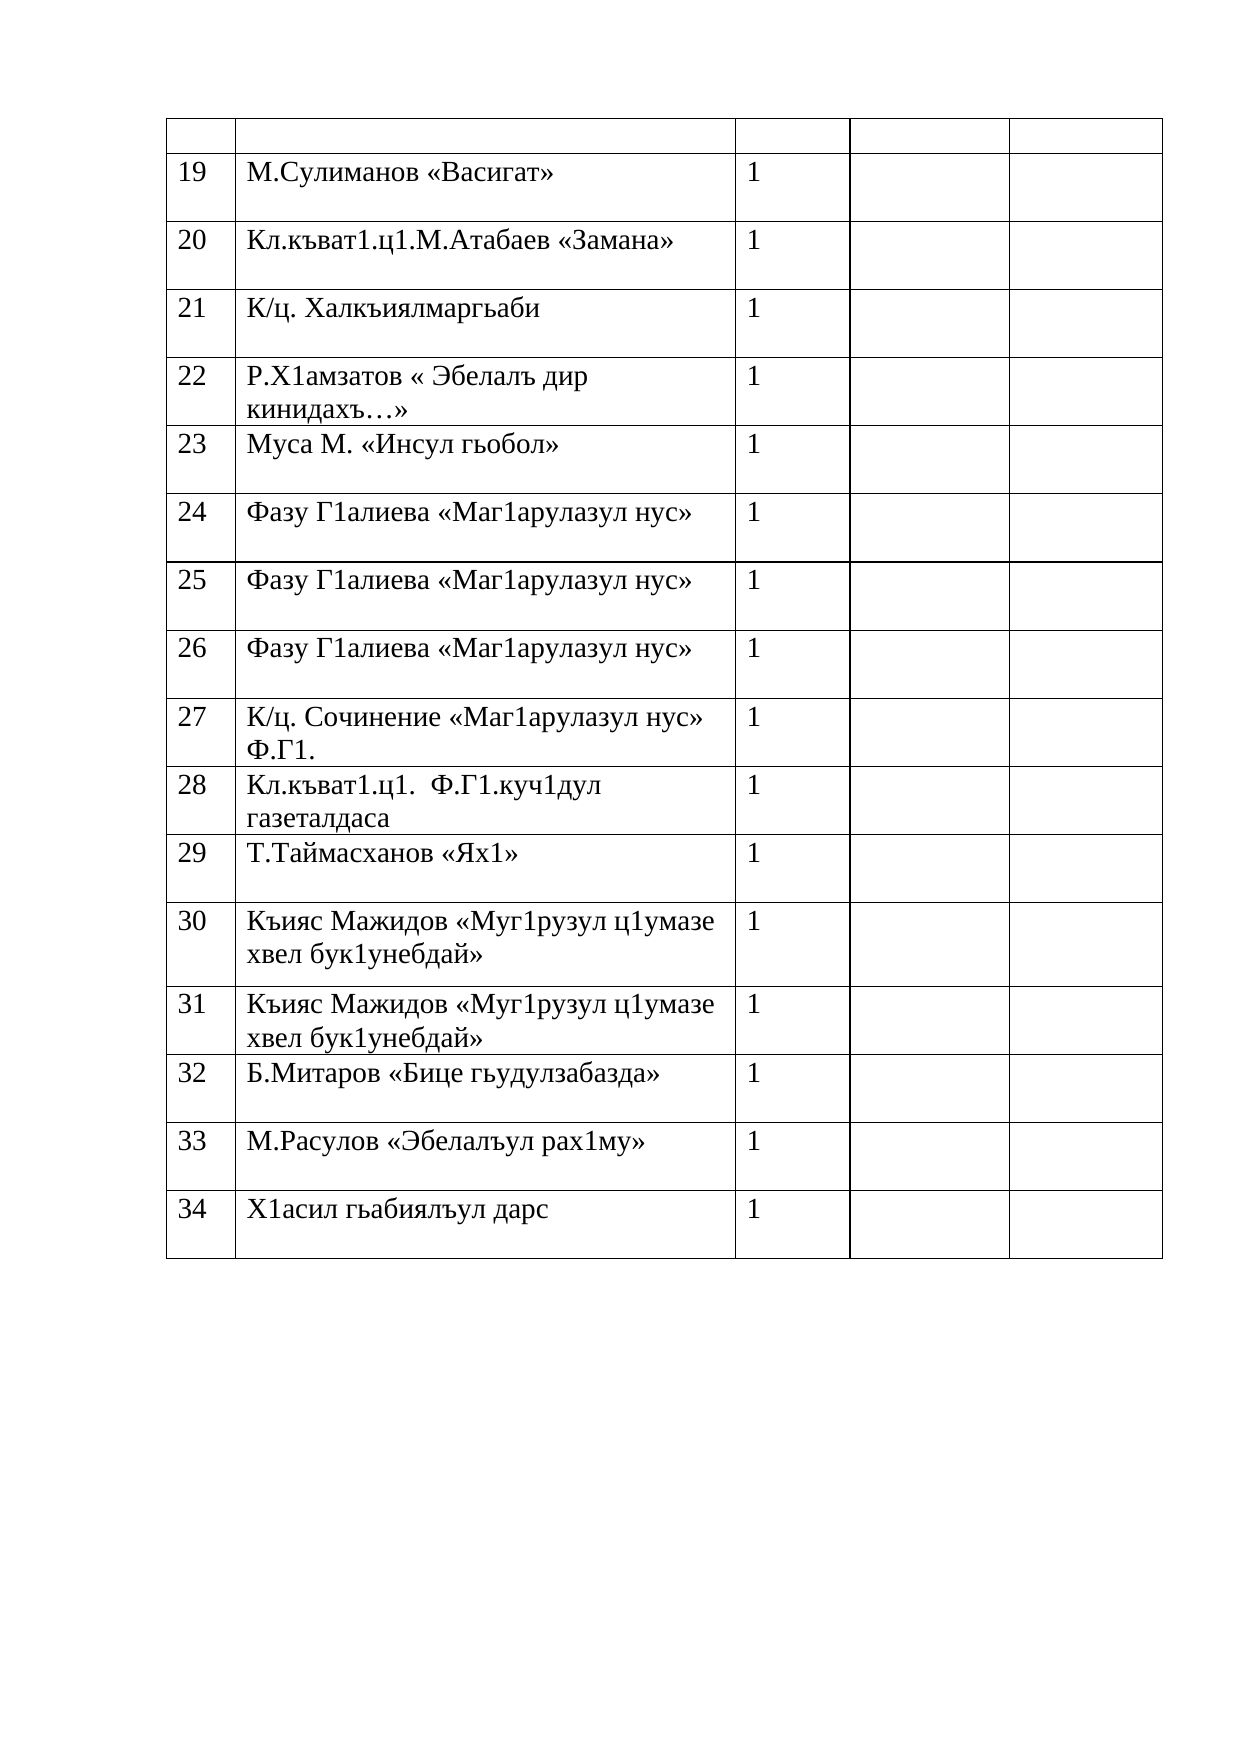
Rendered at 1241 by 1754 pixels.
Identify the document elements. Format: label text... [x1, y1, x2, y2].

table_cell Кл.къват1.ц1. Ф.Г1.куч1дул газеталдаса [236, 767, 735, 834]
table_cell Къияс Мажидов «Муг1рузул ц1умазе хвел бук1унебдай» [236, 903, 735, 986]
table_cell Фазу Г1алиева «Маг1арулазул нус» [236, 563, 735, 629]
table_cell Х1асил гьабиялъул дарс [236, 1191, 735, 1258]
table_cell 27 [167, 699, 235, 766]
table_cell [851, 699, 1009, 766]
table_cell [851, 222, 1009, 289]
table_cell 1 [736, 426, 849, 493]
table_cell Къияс Мажидов «Муг1рузул ц1умазе хвел бук1унебдай» [236, 987, 735, 1054]
table_cell 1 [736, 494, 849, 561]
table_cell 21 [167, 290, 235, 357]
table_cell [1010, 494, 1162, 561]
table_cell [1010, 1191, 1162, 1258]
table_cell Р.Х1амзатов « Эбелалъ дир кинидахъ…» [236, 358, 735, 425]
table_cell [851, 835, 1009, 902]
table_cell [851, 1191, 1009, 1258]
table_cell 23 [167, 426, 235, 493]
table_cell [851, 154, 1009, 221]
table_cell Фазу Г1алиева «Маг1арулазул нус» [236, 494, 735, 561]
table_cell 22 [167, 358, 235, 425]
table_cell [236, 119, 735, 153]
table_cell [851, 987, 1009, 1054]
table_cell [1010, 835, 1162, 902]
table_cell 1 [736, 1191, 849, 1258]
table_cell [1010, 119, 1162, 153]
table_cell 30 [167, 903, 235, 986]
table_cell 29 [167, 835, 235, 902]
table_cell [851, 563, 1009, 629]
table_cell 1 [736, 358, 849, 425]
table_cell 1 [736, 631, 849, 698]
table_cell М.Сулиманов «Васигат» [236, 154, 735, 221]
table_cell [1010, 903, 1162, 986]
table_cell [851, 1055, 1009, 1122]
table_cell [1010, 699, 1162, 766]
table_cell [1010, 631, 1162, 698]
table_cell 1 [736, 119, 849, 153]
table_cell 25 [167, 563, 235, 629]
table_cell [1010, 563, 1162, 629]
table_cell 32 [167, 1055, 235, 1122]
table_cell 33 [167, 1123, 235, 1190]
table_cell 24 [167, 494, 235, 561]
table_cell 1 [736, 903, 849, 986]
table_cell [1010, 222, 1162, 289]
table_cell 1 [736, 1123, 849, 1190]
table_cell 20 [167, 222, 235, 289]
table_cell К/ц. Сочинение «Маг1арулазул нус» Ф.Г1. [236, 699, 735, 766]
table_cell 1 [736, 987, 849, 1054]
table_cell [851, 903, 1009, 986]
table_cell 26 [167, 631, 235, 698]
table_cell Кл.къват1.ц1.М.Атабаев «Замана» [236, 222, 735, 289]
table_cell Муса М. «Инсул гьобол» [236, 426, 735, 493]
table_cell Б.Митаров «Бице гьудулзабазда» [236, 1055, 735, 1122]
table_cell [1010, 1055, 1162, 1122]
table_cell [851, 767, 1009, 834]
table_cell М.Расулов «Эбелалъул рах1му» [236, 1123, 735, 1190]
table_cell 19 [167, 154, 235, 221]
table_cell 1 [736, 767, 849, 834]
table_cell [851, 290, 1009, 357]
table_cell [1010, 426, 1162, 493]
table_cell 1 [736, 290, 849, 357]
table_cell [851, 119, 1009, 153]
table_cell 1 [736, 699, 849, 766]
table_cell [1010, 1123, 1162, 1190]
table_cell [1010, 154, 1162, 221]
table_cell [1010, 358, 1162, 425]
table_cell [851, 358, 1009, 425]
table_cell [851, 494, 1009, 561]
table_cell 28 [167, 767, 235, 834]
table_cell 1 [736, 1055, 849, 1122]
table_cell 31 [167, 987, 235, 1054]
table_cell 1 [736, 563, 849, 629]
table_cell Т.Таймасханов «Ях1» [236, 835, 735, 902]
table_cell [1010, 987, 1162, 1054]
table_cell 34 [167, 1191, 235, 1258]
table_cell [851, 426, 1009, 493]
table_cell 1 [736, 154, 849, 221]
table_cell 1 [736, 835, 849, 902]
table_cell Фазу Г1алиева «Маг1арулазул нус» [236, 631, 735, 698]
table_cell [1010, 767, 1162, 834]
table_cell К/ц. Халкъиялмаргьаби [236, 290, 735, 357]
table_cell 1 [736, 222, 849, 289]
table_cell [1010, 290, 1162, 357]
table_cell 18 [167, 119, 235, 153]
table_cell [851, 1123, 1009, 1190]
table_cell [851, 631, 1009, 698]
